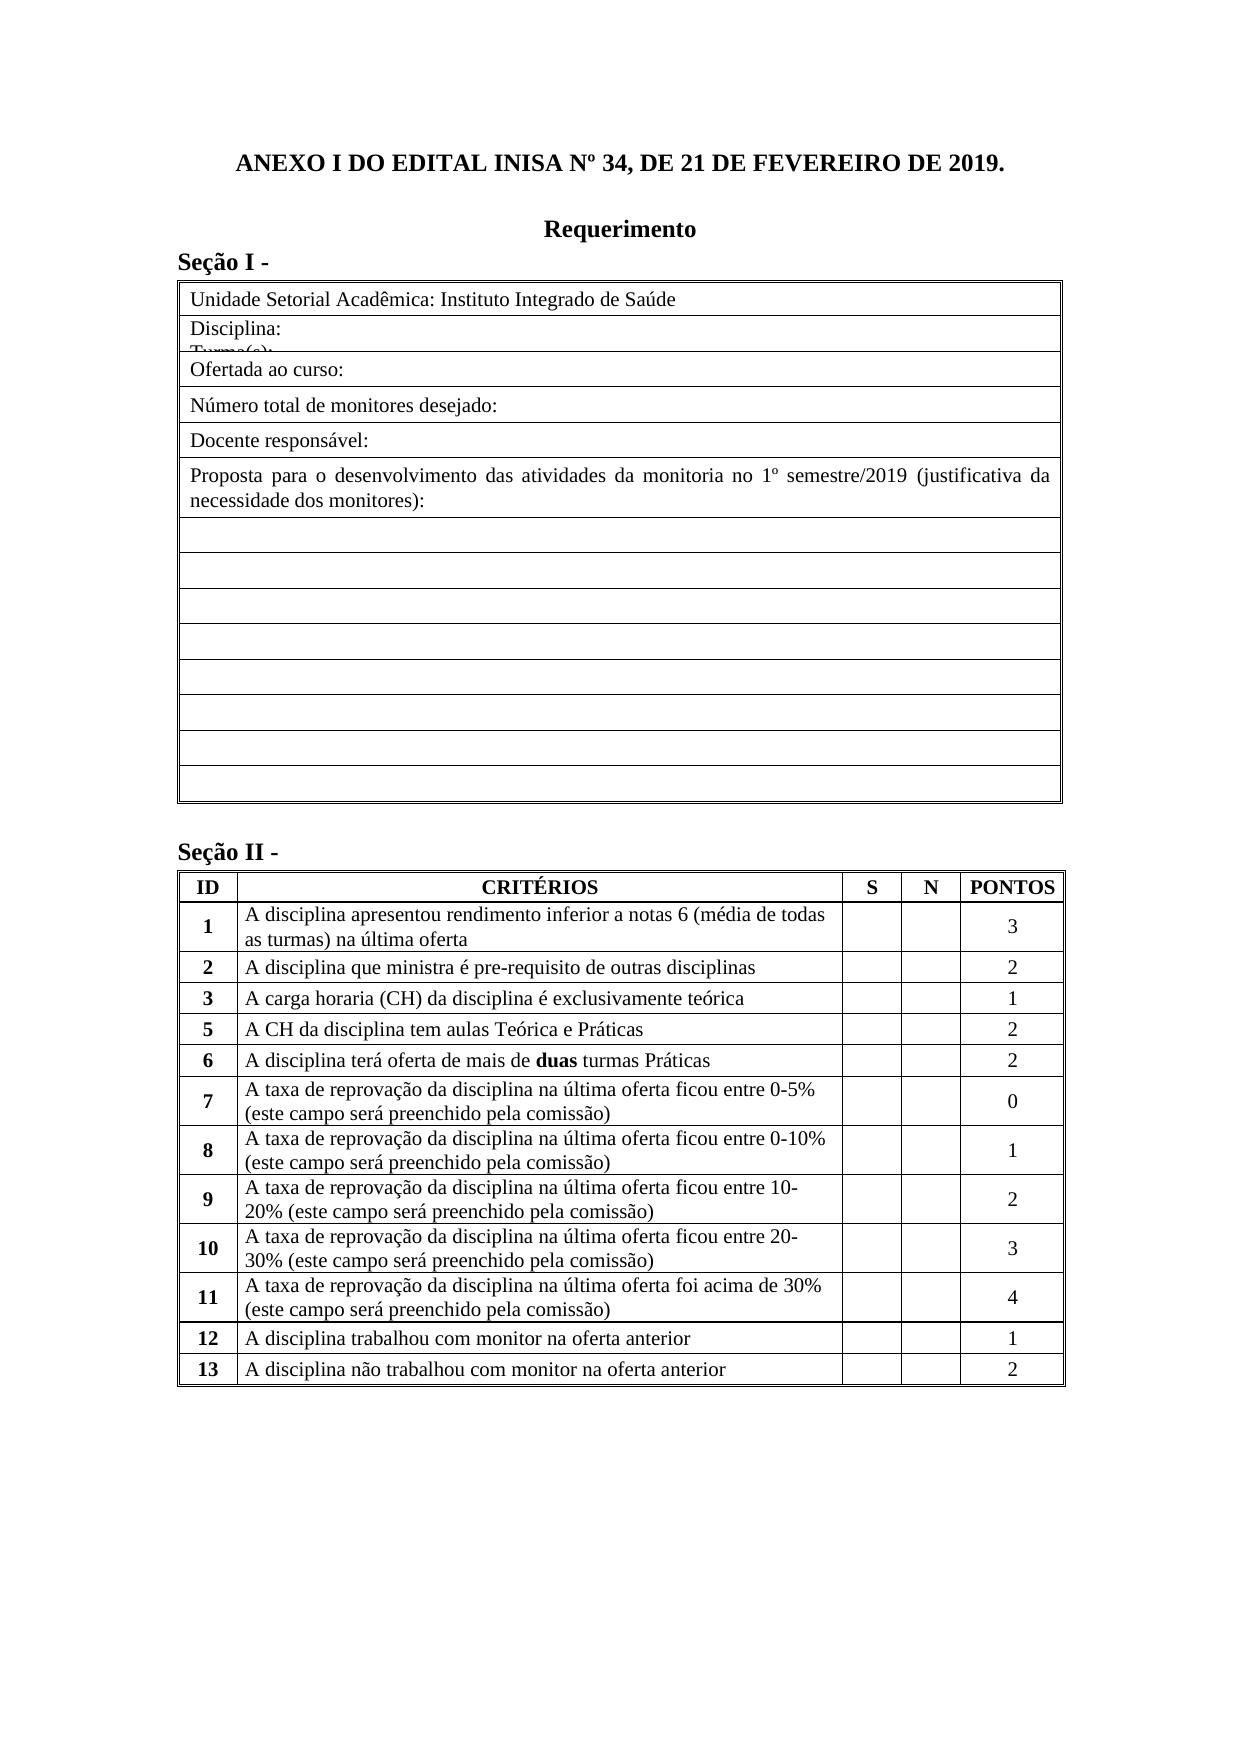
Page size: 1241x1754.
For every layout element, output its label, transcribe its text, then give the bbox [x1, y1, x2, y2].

table_cell [902, 1323, 960, 1353]
table_cell [902, 983, 960, 1013]
table_cell [902, 1354, 960, 1384]
text Seção I - [177, 247, 1063, 275]
table_cell 2 [961, 1014, 1063, 1044]
table_cell [180, 695, 1060, 730]
table_cell A CH da disciplina tem aulas Teórica e Práticas [238, 1014, 842, 1044]
table_cell A disciplina não trabalhou com monitor na oferta anterior [238, 1354, 842, 1384]
table_cell [902, 1126, 960, 1174]
text Seção II - [177, 837, 1063, 866]
table_cell 2 [961, 1045, 1063, 1076]
text ANEXO I DO EDITAL INISA Nº 34, DE 21 DE FEVEREIRO DE 2019. [177, 148, 1063, 176]
table_cell [843, 1224, 901, 1272]
table_cell 3 [961, 903, 1063, 951]
table_header CRITÉRIOS [238, 873, 842, 901]
table_cell A taxa de reprovação da disciplina na última oferta ficou entre 0-10% (este campo será preenchido pela comissão) [238, 1126, 842, 1174]
table_cell A taxa de reprovação da disciplina na última oferta ficou entre 10-20% (este campo será preenchido pela comissão) [238, 1175, 842, 1223]
table_cell 2 [961, 1354, 1063, 1384]
table_cell [902, 903, 960, 951]
table_cell [843, 1273, 901, 1321]
table_cell A disciplina trabalhou com monitor na oferta anterior [238, 1323, 842, 1353]
table_header N [902, 873, 960, 901]
table_cell [843, 1045, 901, 1076]
table_header Unidade Setorial Acadêmica: Instituto Integrado de Saúde [180, 283, 1060, 315]
table_cell [902, 1045, 960, 1076]
table_cell [902, 1224, 960, 1272]
table_cell 0 [961, 1077, 1063, 1125]
table_cell A disciplina terá oferta de mais de duas turmas Práticas [238, 1045, 842, 1076]
table_cell [902, 952, 960, 982]
table_cell [180, 518, 1060, 552]
table_cell 7 [180, 1077, 237, 1125]
table_cell [843, 1354, 901, 1384]
table_cell [902, 1175, 960, 1223]
table_cell [843, 1126, 901, 1174]
table_cell Número total de monitores desejado: [180, 387, 1060, 422]
table_cell A carga horaria (CH) da disciplina é exclusivamente teórica [238, 983, 842, 1013]
table_cell 11 [180, 1273, 237, 1321]
table_cell [180, 624, 1060, 659]
table_cell 4 [961, 1273, 1063, 1321]
table_cell A taxa de reprovação da disciplina na última oferta ficou entre 0-5% (este campo será preenchido pela comissão) [238, 1077, 842, 1125]
table_cell [902, 1077, 960, 1125]
table_cell A disciplina apresentou rendimento inferior a notas 6 (média de todas as turmas) na última oferta [238, 903, 842, 951]
table_cell 10 [180, 1224, 237, 1272]
table_cell [843, 1323, 901, 1353]
table_cell 12 [180, 1323, 237, 1353]
table_cell 6 [180, 1045, 237, 1076]
table_cell [789, 316, 1060, 351]
table_cell [180, 553, 1060, 588]
table_cell 1 [961, 983, 1063, 1013]
table_cell 1 [961, 1126, 1063, 1174]
table_cell Proposta para o desenvolvimento das atividades da monitoria no 1º semestre/2019 (justificativa da necessidade dos monitores): [180, 458, 1060, 517]
table_cell [843, 983, 901, 1013]
table_cell 1 [180, 903, 237, 951]
table_cell 3 [180, 983, 237, 1013]
table_cell [843, 903, 901, 951]
table_cell 2 [961, 1175, 1063, 1223]
table_header PONTOS [961, 873, 1063, 901]
table_cell [902, 1273, 960, 1321]
table_cell [902, 1014, 960, 1044]
table_cell [180, 731, 1060, 765]
table_cell [843, 952, 901, 982]
table_cell A disciplina que ministra é pre-requisito de outras disciplinas [238, 952, 842, 982]
table_cell Disciplina: Turma(s): [180, 316, 789, 351]
table_header S [843, 873, 901, 901]
table_cell [843, 1077, 901, 1125]
table_cell [180, 589, 1060, 623]
table_cell 13 [180, 1354, 237, 1384]
table_cell 3 [961, 1224, 1063, 1272]
table_cell [180, 660, 1060, 694]
table_cell A taxa de reprovação da disciplina na última oferta ficou entre 20-30% (este campo será preenchido pela comissão) [238, 1224, 842, 1272]
table_cell [843, 1175, 901, 1223]
table_cell 2 [961, 952, 1063, 982]
table_cell 9 [180, 1175, 237, 1223]
text Requerimento [177, 214, 1063, 242]
table_cell 8 [180, 1126, 237, 1174]
table_cell [180, 766, 1060, 801]
table_cell Ofertada ao curso: [180, 352, 1060, 386]
table_cell 5 [180, 1014, 237, 1044]
table_cell Docente responsável: [180, 423, 1060, 457]
table_cell A taxa de reprovação da disciplina na última oferta foi acima de 30% (este campo será preenchido pela comissão) [238, 1273, 842, 1321]
table_cell [843, 1014, 901, 1044]
table_cell 2 [180, 952, 237, 982]
table_header ID [180, 873, 237, 901]
table_cell 1 [961, 1323, 1063, 1353]
